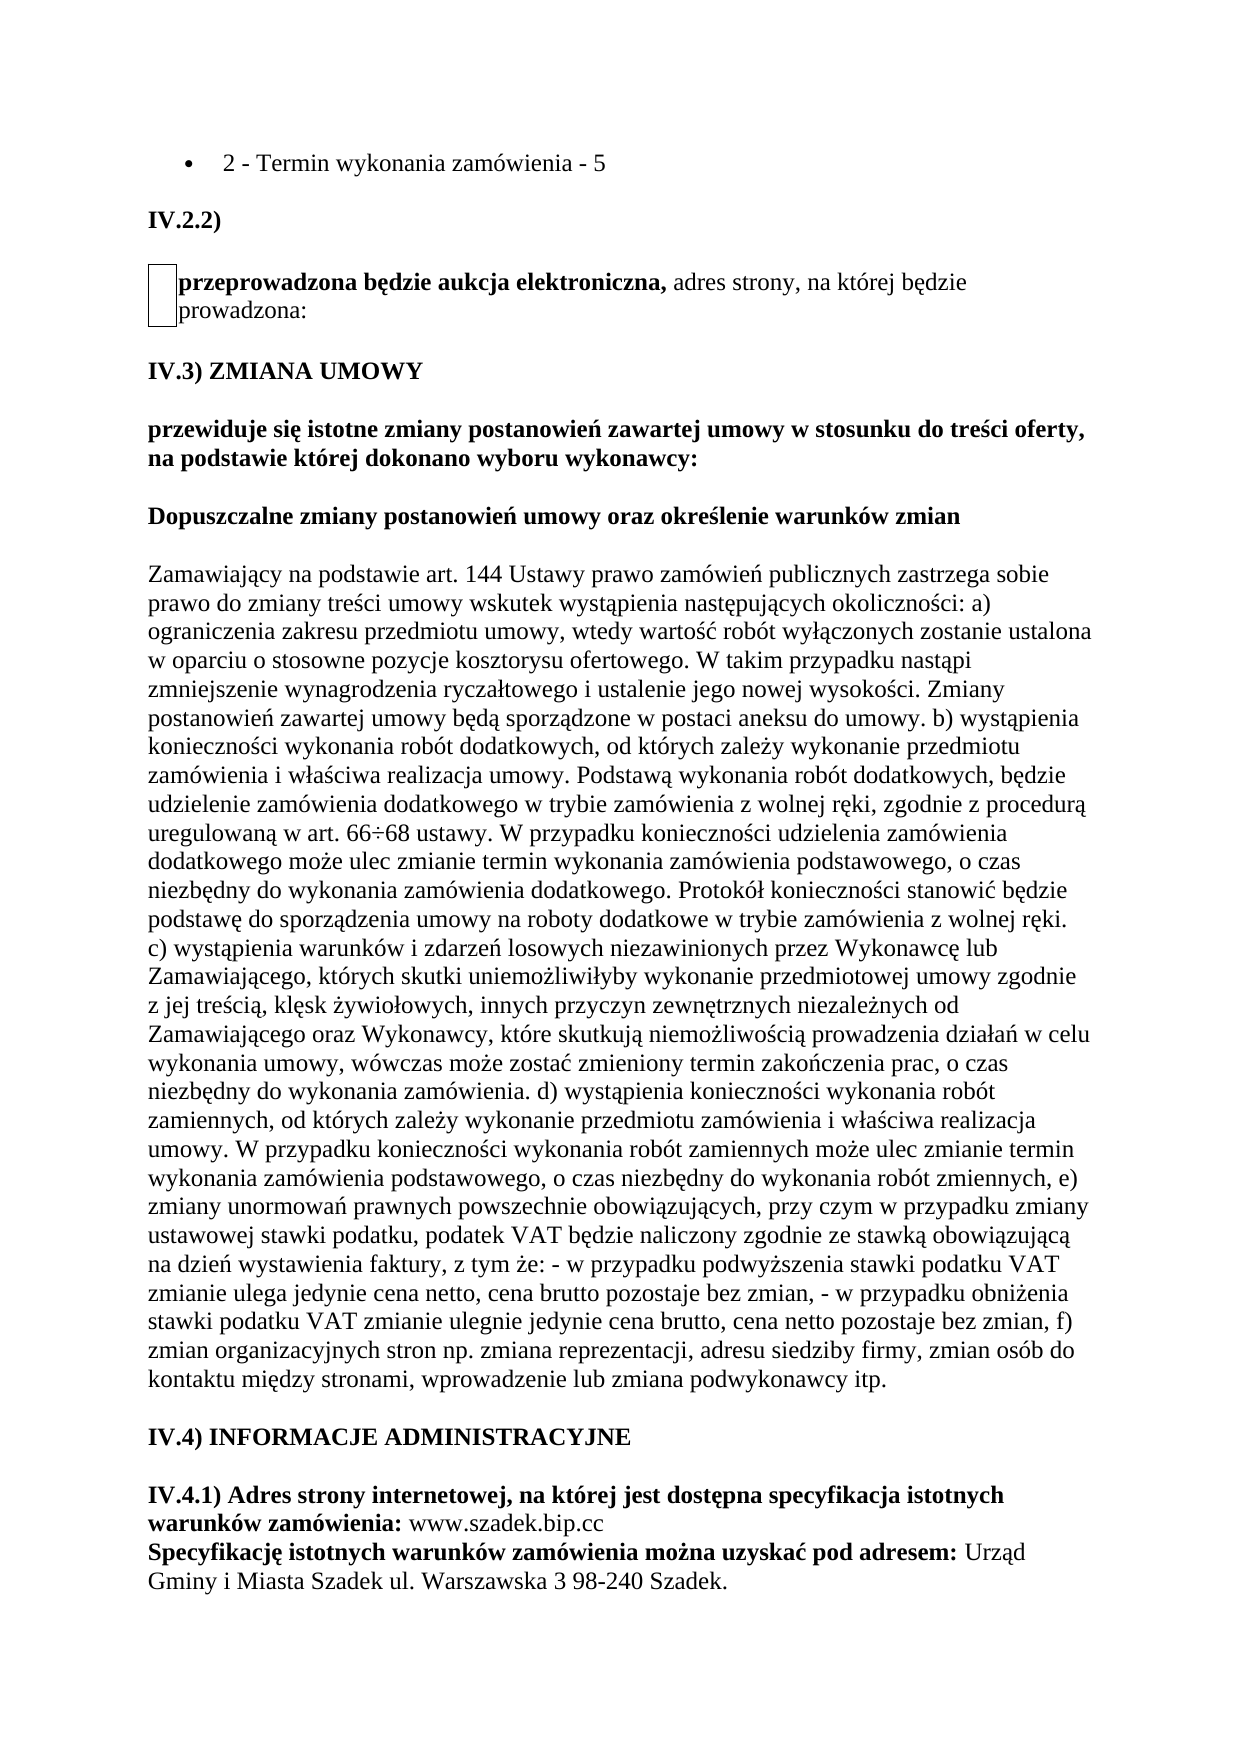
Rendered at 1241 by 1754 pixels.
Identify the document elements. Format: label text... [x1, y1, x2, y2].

text przewiduje się istotne zmiany postanowień zawartej umowy w stosunku do treści oferty, na podstawie której dokonano wyboru wykonawcy: [148, 414, 1093, 472]
text Zamawiający na podstawie art. 144 Ustawy prawo zamówień publicznych zastrzega sobie prawo do zmiany treści umowy wskutek wystąpienia następujących okoliczności: a) ograniczenia zakresu przedmiotu umowy, wtedy wartość robót wyłączonych zostanie ustalona w oparciu o stosowne pozycje kosztorysu ofertowego. W takim przypadku nastąpi zmniejszenie wynagrodzenia ryczałtowego i ustalenie jego nowej wysokości. Zmiany postanowień zawartej umowy będą sporządzone w postaci aneksu do umowy. b) wystąpienia konieczności wykonania robót dodatkowych, od których zależy wykonanie przedmiotu zamówienia i właściwa realizacja umowy. Podstawą wykonania robót dodatkowych, będzie udzielenie zamówienia dodatkowego w trybie zamówienia z wolnej ręki, zgodnie z procedurą uregulowaną w art. 66÷68 ustawy. W przypadku konieczności udzielenia zamówienia dodatkowego może ulec zmianie termin wykonania zamówienia podstawowego, o czas niezbędny do wykonania zamówienia dodatkowego. Protokół konieczności stanowić będzie podstawę do sporządzenia umowy na roboty dodatkowe w trybie zamówienia z wolnej ręki. c) wystąpienia warunków i zdarzeń losowych niezawinionych przez Wykonawcę lub Zamawiającego, których skutki uniemożliwiłyby wykonanie przedmiotowej umowy zgodnie z jej treścią, klęsk żywiołowych, innych przyczyn zewnętrznych niezależnych od Zamawiającego oraz Wykonawcy, które skutkują niemożliwością prowadzenia działań w celu wykonania umowy, wówczas może zostać zmieniony termin zakończenia prac, o czas niezbędny do wykonania zamówienia. d) wystąpienia konieczności wykonania robót zamiennych, od których zależy wykonanie przedmiotu zamówienia i właściwa realizacja umowy. W przypadku konieczności wykonania robót zamiennych może ulec zmianie termin wykonania zamówienia podstawowego, o czas niezbędny do wykonania robót zmiennych, e) zmiany unormowań prawnych powszechnie obowiązujących, przy czym w przypadku zmiany ustawowej stawki podatku, podatek VAT będzie naliczony zgodnie ze stawką obowiązującą na dzień wystawienia faktury, z tym że: - w przypadku podwyższenia stawki podatku VAT zmianie ulega jedynie cena netto, cena brutto pozostaje bez zmian, - w przypadku obniżenia stawki podatku VAT zmianie ulegnie jedynie cena brutto, cena netto pozostaje bez zmian, f) zmian organizacyjnych stron np. zmiana reprezentacji, adresu siedziby firmy, zmian osób do kontaktu między stronami, wprowadzenie lub zmiana podwykonawcy itp. [148, 559, 1093, 1393]
text IV.3) ZMIANA UMOWY [148, 356, 1093, 385]
table_header [149, 265, 176, 326]
text Dopuszczalne zmiany postanowień umowy oraz określenie warunków zmian [148, 501, 1093, 530]
table_header przeprowadzona będzie aukcja elektroniczna, adres strony, na której będzie prowadzona: [177, 264, 1092, 326]
text IV.4) INFORMACJE ADMINISTRACYJNE [148, 1422, 1093, 1451]
text IV.4.1) Adres strony internetowej, na której jest dostępna specyfikacja istotnych warunków zamówienia: www.szadek.bip.cc Specyfikację istotnych warunków zamówienia można uzyskać pod adresem: Urząd Gminy i Miasta Szadek ul. Warszawska 3 98-240 Szadek. [148, 1480, 1093, 1595]
list 2 - Termin wykonania zamówienia - 5 [185, 148, 1093, 176]
text IV.2.2) [148, 206, 1093, 234]
